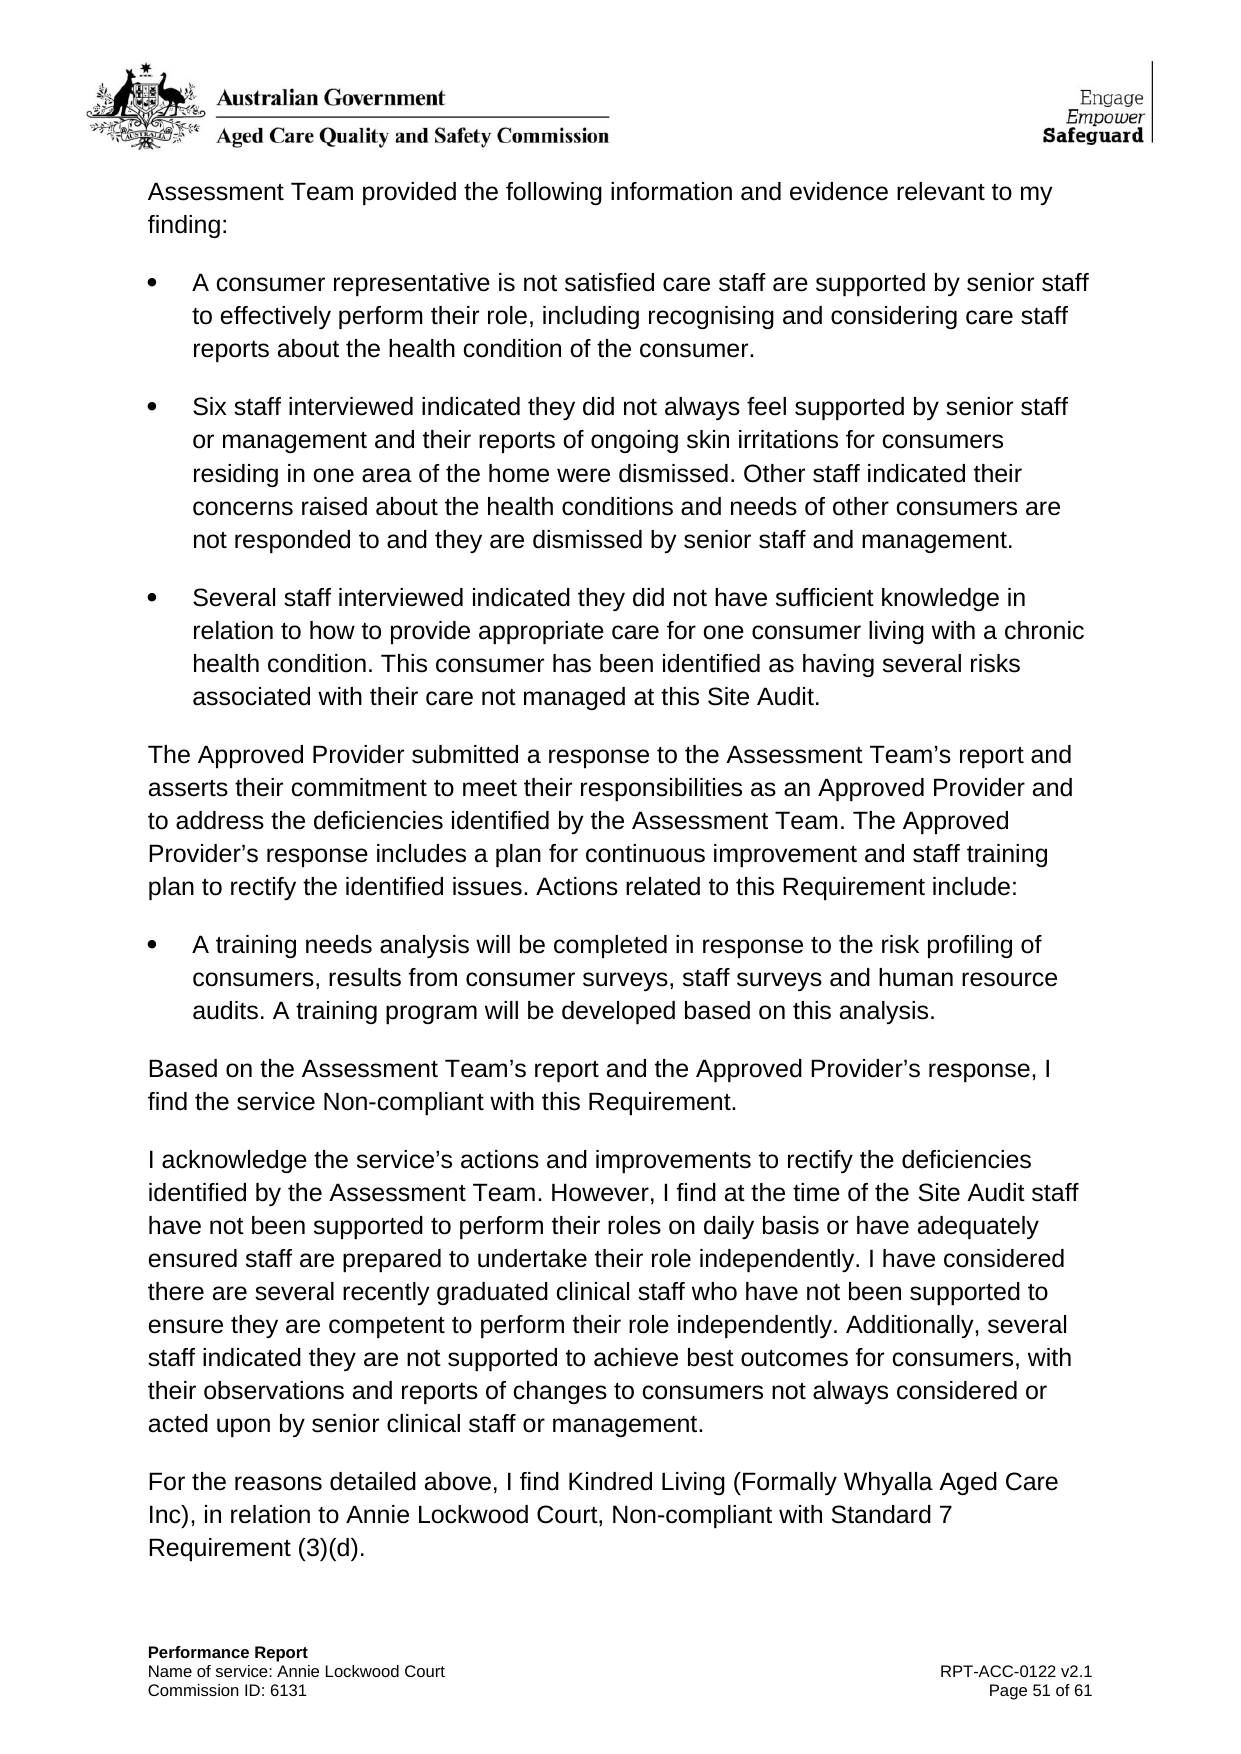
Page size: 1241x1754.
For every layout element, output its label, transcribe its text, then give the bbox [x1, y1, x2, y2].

list Six staff interviewed indicated they did not always feel supported by senior staff or management and their reports of ongoing skin irritations for consumers residing in one area of the home were dismissed. Other staff indicated their concerns raised about the health conditions and needs of other consumers are not responded to and they are dismissed by senior staff and management. [148, 392, 1092, 553]
picture [0, 1, 1241, 171]
list A training needs analysis will be completed in response to the risk profiling of consumers, results from consumer surveys, staff surveys and human resource audits. A training program will be developed based on this analysis. [148, 930, 1092, 1025]
list A consumer representative is not satisfied care staff are supported by senior staff to effectively perform their role, including recognising and considering care staff reports about the health condition of the consumer. [148, 268, 1092, 363]
list Several staff interviewed indicated they did not have sufficient knowledge in relation to how to provide appropriate care for one consumer living with a chronic health condition. This consumer has been identified as having several risks associated with their care not managed at this Site Audit. [148, 583, 1092, 711]
list Based on the Assessment Team’s report and the Approved Provider’s response, I find the service Non-compliant with this Requirement. [148, 1054, 1092, 1116]
text I acknowledge the service’s actions and improvements to rectify the deficiencies identified by the Assessment Team. However, I find at the time of the Site Audit staff have not been supported to perform their roles on daily basis or have adequately ensured staff are prepared to undertake their role independently. I have considered there are several recently graduated clinical staff who have not been supported to ensure they are competent to perform their role independently. Additionally, several staff indicated they are not supported to achieve best outcomes for consumers, with their observations and reports of changes to consumers not always considered or acted upon by senior clinical staff or management. [148, 1145, 1092, 1438]
list For the reasons detailed above, I find Kindred Living (Formally Whyalla Aged Care Inc), in relation to Annie Lockwood Court, Non-compliant with Standard 7 Requirement (3)(d). [148, 1467, 1092, 1562]
text The Approved Provider submitted a response to the Assessment Team’s report and asserts their commitment to meet their responsibilities as an Approved Provider and to address the deficiencies identified by the Assessment Team. The Approved Provider’s response includes a plan for continuous improvement and staff training plan to rectify the identified issues. Actions related to this Requirement include: [148, 740, 1092, 901]
